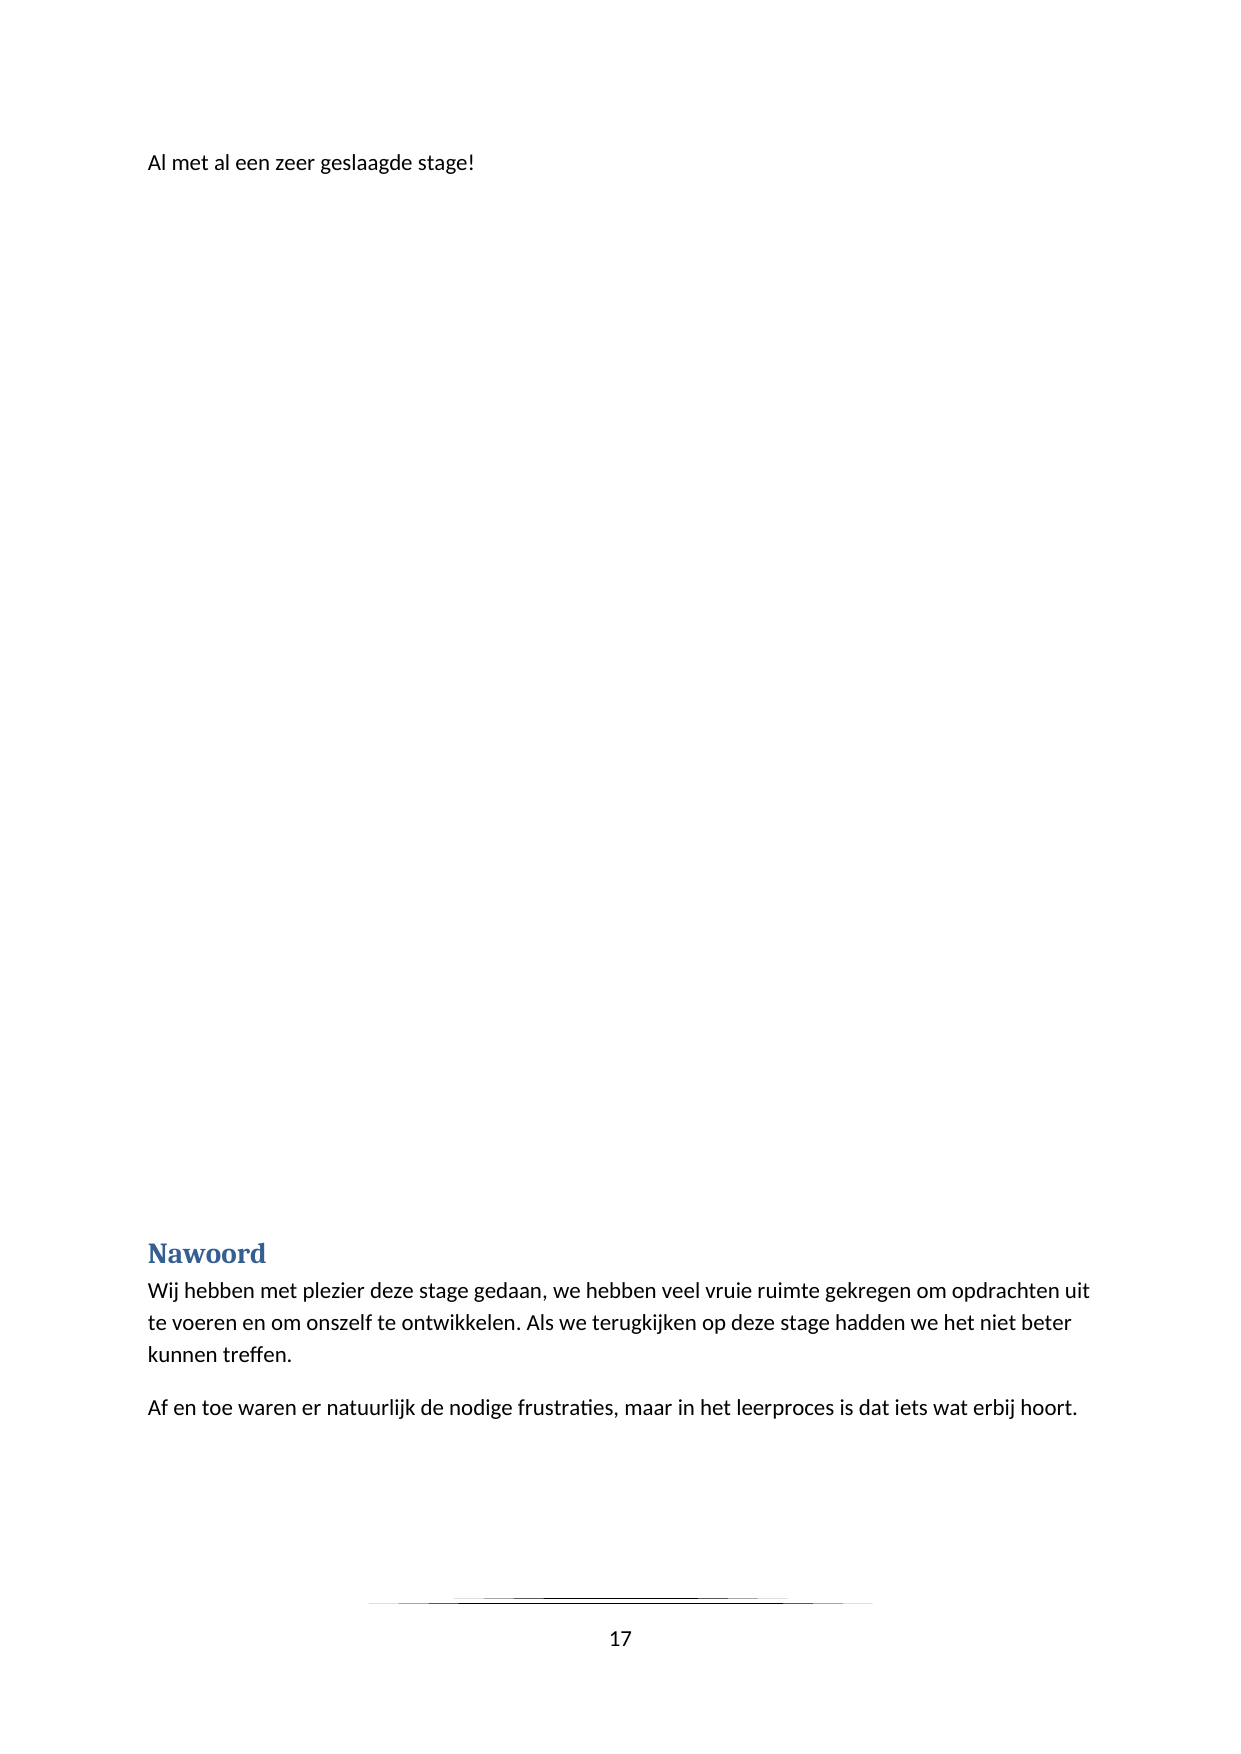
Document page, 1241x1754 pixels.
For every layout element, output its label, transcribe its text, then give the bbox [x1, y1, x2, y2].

text Wij hebben met plezier deze stage gedaan, we hebben veel vruie ruimte gekregen om opdrachten uit te voeren en om onszelf te ontwikkelen. Als we terugkijken op deze stage hadden we het niet beter kunnen treffen. [148, 1276, 1093, 1368]
text Af en toe waren er natuurlijk de nodige frustraties, maar in het leerproces is dat iets wat erbij hoort. [148, 1393, 1093, 1421]
subtitle Nawoord [148, 1237, 1093, 1271]
text Al met al een zeer geslaagde stage! [148, 148, 1093, 176]
